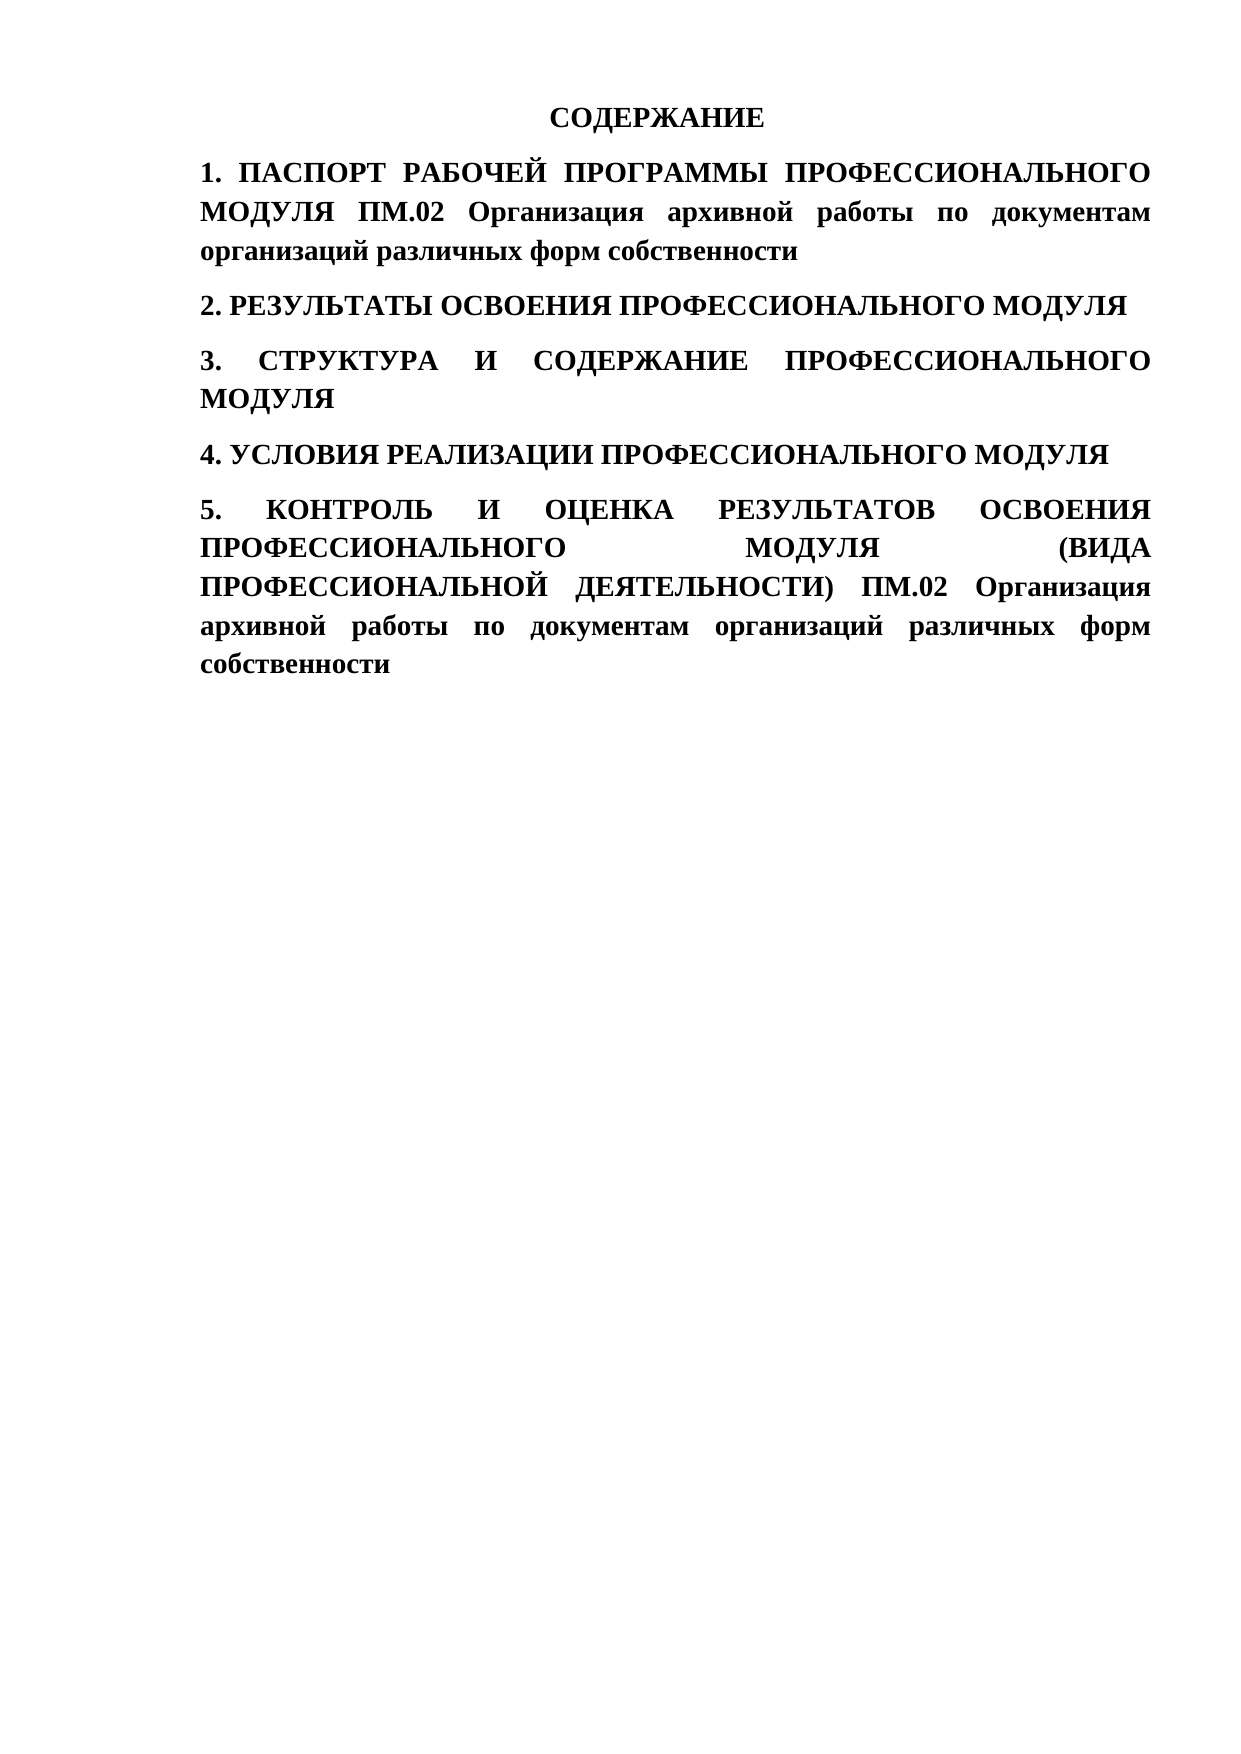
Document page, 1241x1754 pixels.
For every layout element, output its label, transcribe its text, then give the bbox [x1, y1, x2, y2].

text 4. УСЛОВИЯ РЕАЛИЗАЦИИ ПРОФЕССИОНАЛЬНОГО МОДУЛЯ [200, 437, 1152, 470]
text 1. ПАСПОРТ РАБОЧЕЙ ПРОГРАММЫ ПРОФЕССИОНАЛЬНОГО МОДУЛЯ ПМ.02 Организация архивной работы по документам организаций различных форм собственности [200, 156, 1152, 266]
text 2. РЕЗУЛЬТАТЫ ОСВОЕНИЯ ПРОФЕССИОНАЛЬНОГО МОДУЛЯ [200, 288, 1152, 321]
text СОДЕРЖАНИЕ [162, 100, 1152, 134]
text 5. КОНТРОЛЬ И ОЦЕНКА РЕЗУЛЬТАТОВ ОСВОЕНИЯ ПРОФЕССИОНАЛЬНОГО МОДУЛЯ (ВИДА ПРОФЕССИОНАЛЬНОЙ ДЕЯТЕЛЬНОСТИ) ПМ.02 Организация архивной работы по документам организаций различных форм собственности [200, 492, 1152, 680]
text 3. СТРУКТУРА И СОДЕРЖАНИЕ ПРОФЕССИОНАЛЬНОГО МОДУЛЯ [200, 343, 1152, 415]
